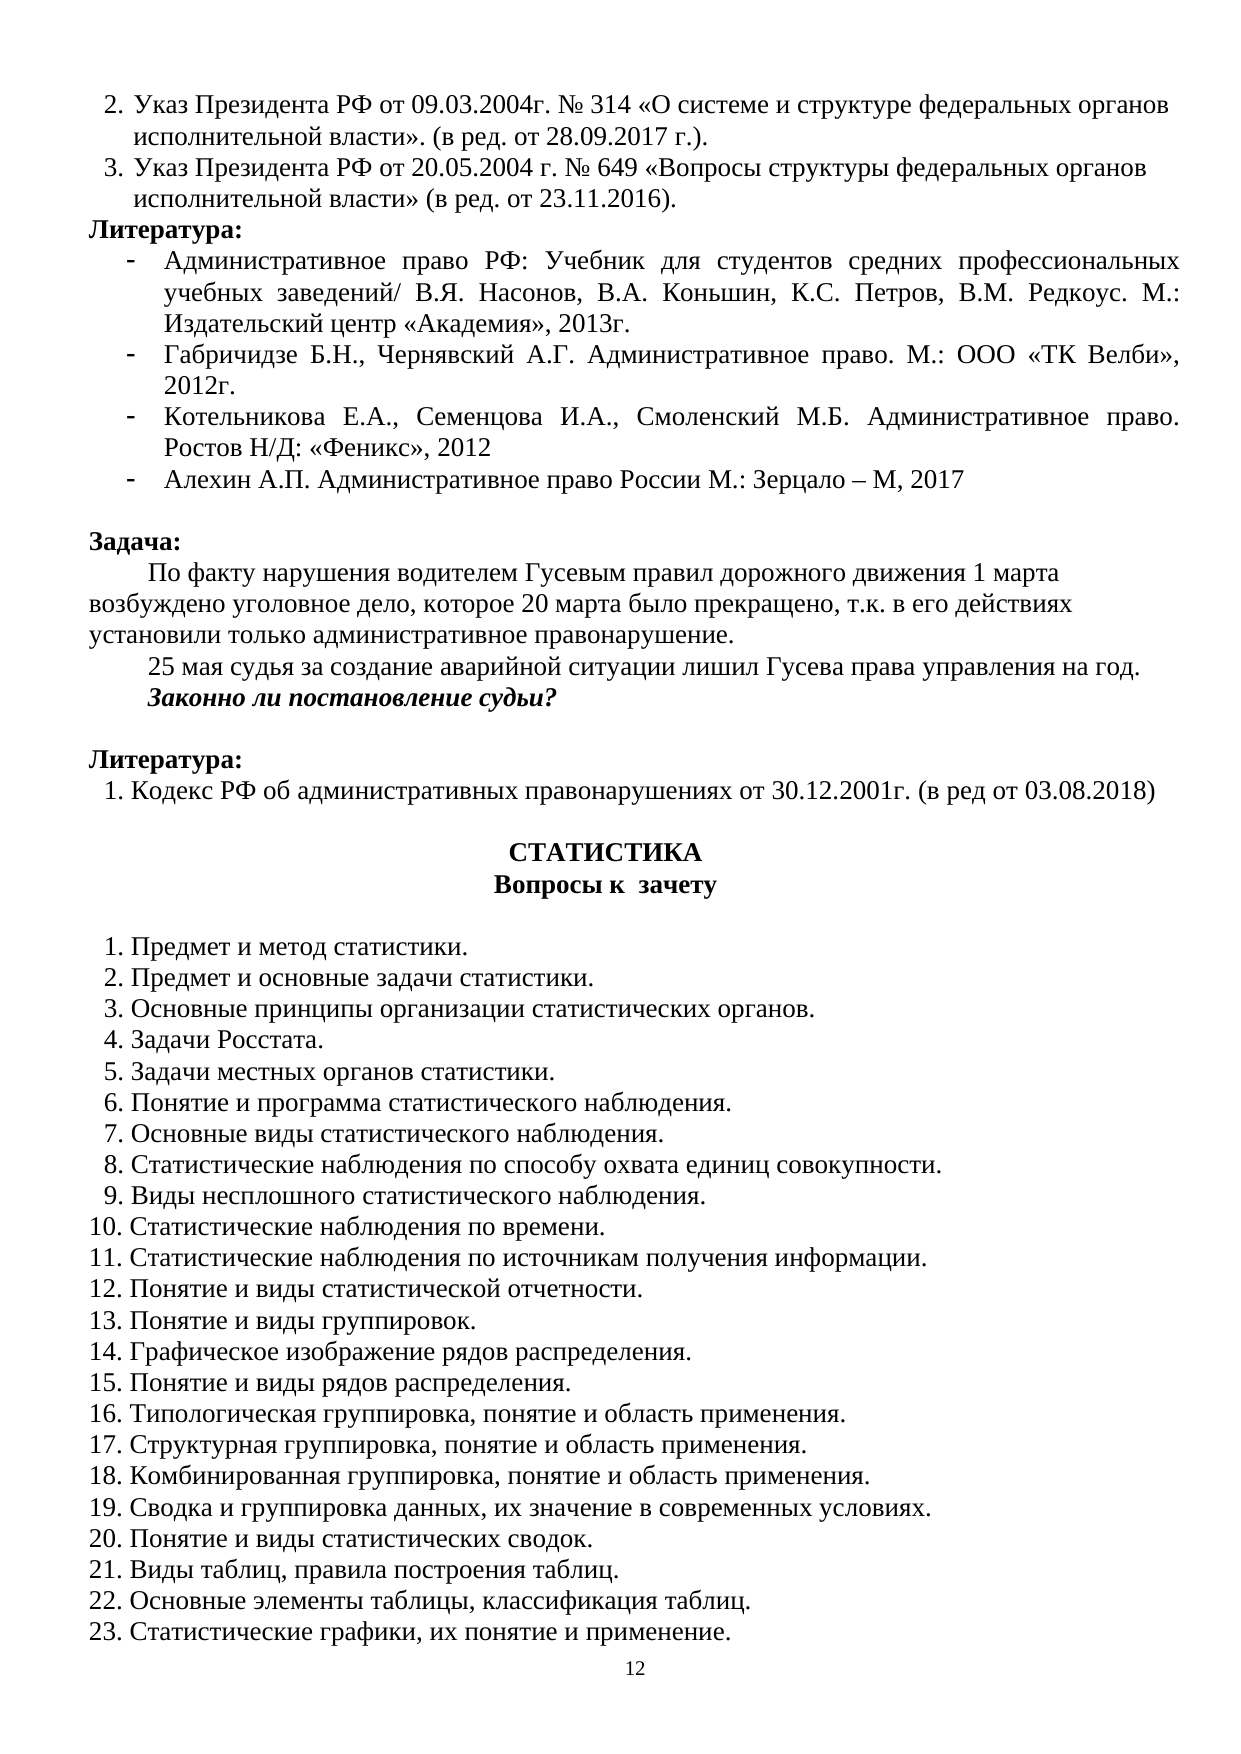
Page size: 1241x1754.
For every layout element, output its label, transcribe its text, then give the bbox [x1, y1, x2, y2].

text СТАТИСТИКА [29, 837, 1181, 868]
list Понятие и виды статистической отчетности. [89, 1273, 1181, 1304]
list Графическое изображение рядов распределения. [89, 1335, 1181, 1366]
list Понятие и виды группировок. [89, 1304, 1181, 1335]
list Виды несплошного статистического наблюдения. [103, 1179, 1181, 1210]
list Понятие и программа статистического наблюдения. [103, 1086, 1181, 1117]
list Сводка и группировка данных, их значение в современных условиях. [89, 1491, 1181, 1522]
list Комбинированная группировка, понятие и область применения. [89, 1459, 1181, 1491]
list Статистические наблюдения по времени. [89, 1210, 1181, 1241]
list Указ Президента РФ от 20.05.2004 г. № 649 «Вопросы структуры федеральных органов исполнительной власти» (в ред. от 23.11.2016). [103, 151, 1181, 213]
list Предмет и метод статистики. [103, 930, 1181, 961]
list Задачи местных органов статистики. [103, 1054, 1181, 1086]
list Виды таблиц, правила построения таблиц. [89, 1553, 1181, 1584]
list Котельникова Е.А., Семенцова И.А., Смоленский М.Б. Административное право. Ростов Н/Д: «Феникс», 2012 [126, 400, 1181, 463]
text Литература: [89, 743, 1181, 774]
list Типологическая группировка, понятие и область применения. [89, 1397, 1181, 1428]
list Задачи Росстата. [103, 1023, 1181, 1054]
text Законно ли постановление судьи? [89, 681, 1181, 712]
text Литература: [89, 213, 1181, 244]
list Габричидзе Б.Н., Чернявский А.Г. Административное право. М.: ООО «ТК Велби», 2012г. [126, 338, 1181, 400]
list Предмет и основные задачи статистики. [103, 961, 1181, 992]
list Статистические графики, их понятие и применение. [89, 1615, 1181, 1646]
list Основные элементы таблицы, классификация таблиц. [89, 1584, 1181, 1615]
list Понятие и виды статистических сводок. [89, 1522, 1181, 1553]
text 1. Кодекс РФ об административных правонарушениях от 30.12.2001г. (в ред от 03.08.2018) [89, 774, 1181, 805]
list Основные виды статистического наблюдения. [103, 1117, 1181, 1148]
list Алехин А.П. Административное право России М.: Зерцало – М, 2017 [126, 463, 1181, 494]
subtitle Задача: [89, 525, 1181, 556]
list Указ Президента РФ от 09.03.2004г. № 314 «О системе и структуре федеральных органов исполнительной власти». (в ред. от 28.09.2017 г.). [103, 89, 1181, 151]
list Административное право РФ: Учебник для студентов средних профессиональных учебных заведений/ В.Я. Насонов, В.А. Коньшин, К.С. Петров, В.М. Редкоус. М.: Издательский центр «Академия», 2013г. [126, 244, 1181, 338]
list Структурная группировка, понятие и область применения. [89, 1428, 1181, 1459]
list Понятие и виды рядов распределения. [89, 1366, 1181, 1397]
list Статистические наблюдения по источникам получения информации. [89, 1241, 1181, 1273]
text По факту нарушения водителем Гусевым правил дорожного движения 1 марта возбуждено уголовное дело, которое 20 марта было прекращено, т.к. в его действиях установили только административное правонарушение. [89, 556, 1181, 650]
list Статистические наблюдения по способу охвата единиц совокупности. [103, 1148, 1181, 1179]
text 25 мая судья за создание аварийной ситуации лишил Гусева права управления на год. [89, 650, 1181, 681]
list Основные принципы организации статистических органов. [103, 992, 1181, 1023]
text Вопросы к зачету [29, 868, 1181, 899]
